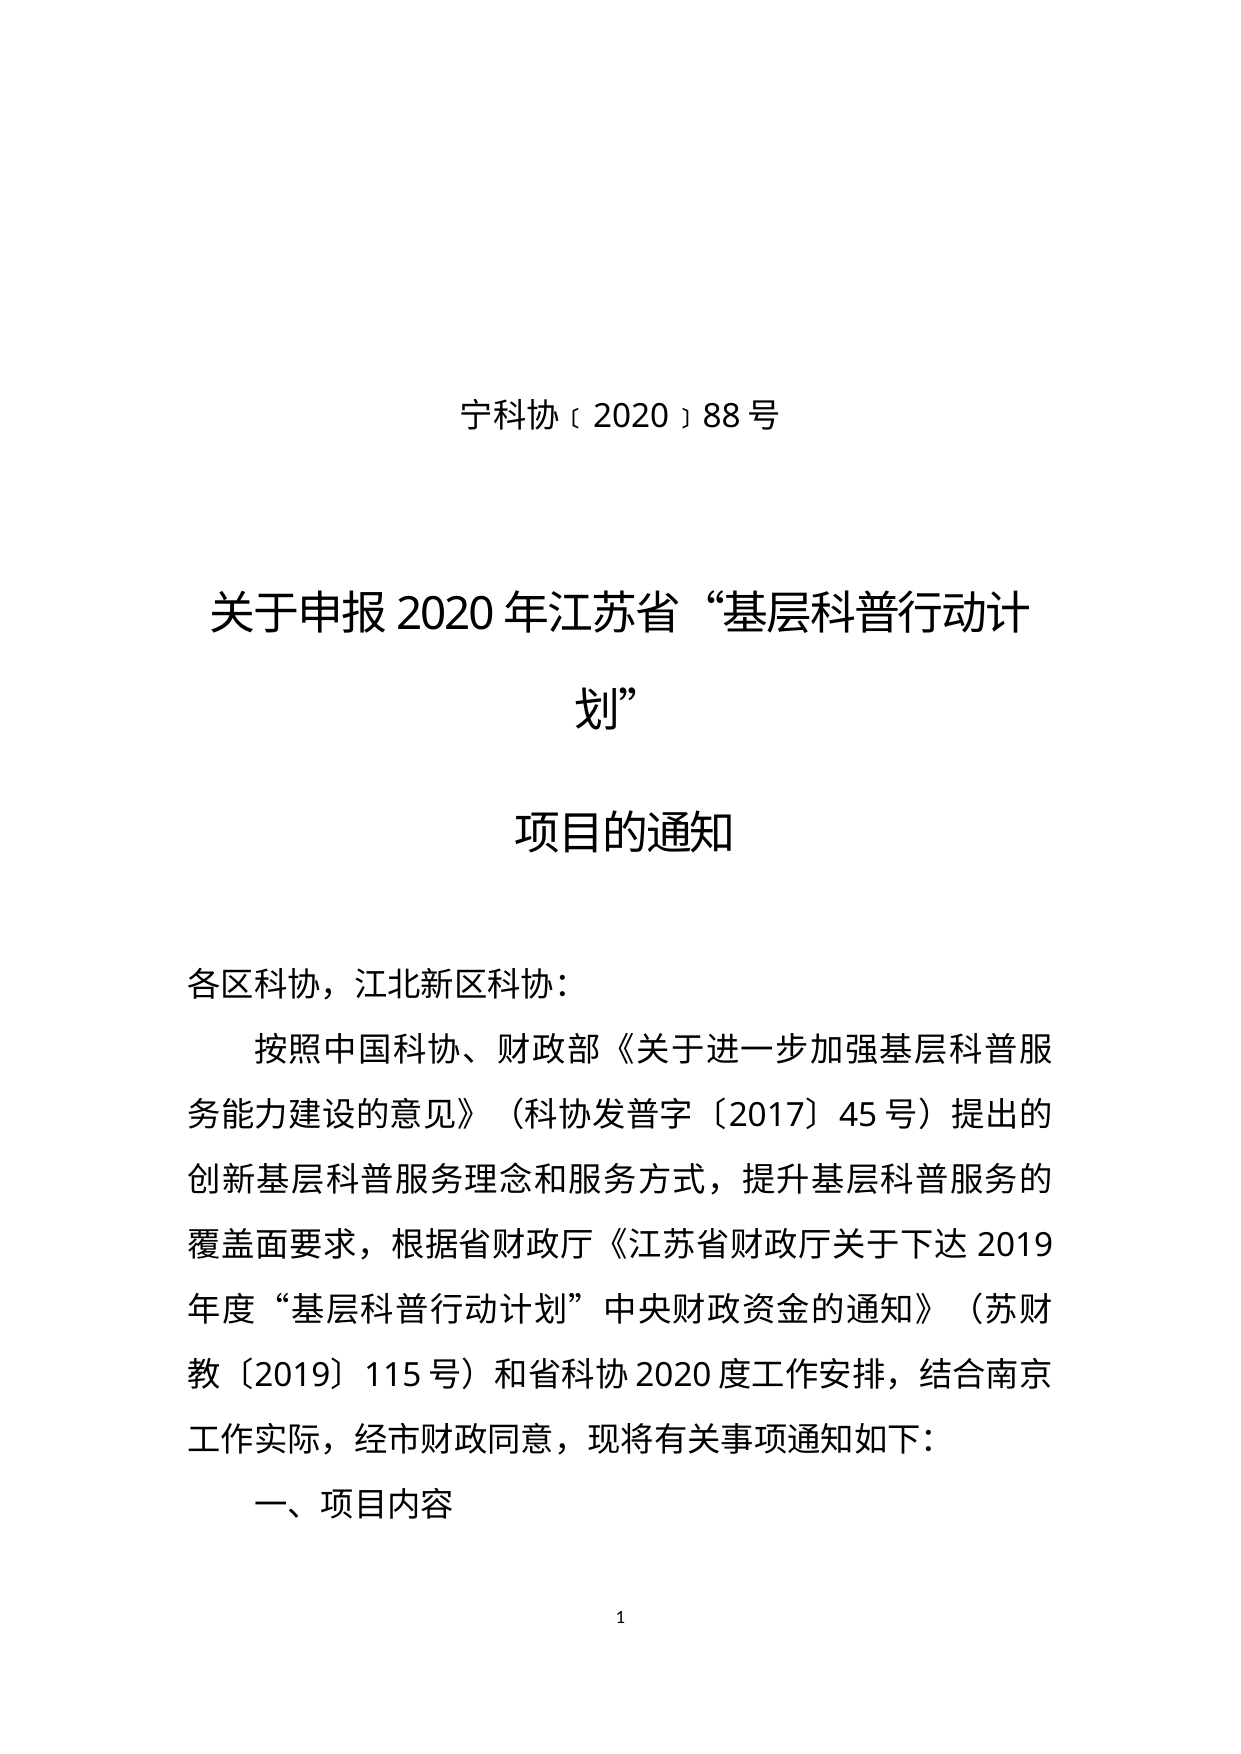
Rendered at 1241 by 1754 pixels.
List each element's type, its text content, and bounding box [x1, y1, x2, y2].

title 关于申报2020年江苏省“基层科普行动计划” [187, 561, 1053, 756]
text 按照中国科协、财政部《关于进一步加强基层科普服务能力建设的意见》（科协发普字〔2017〕45号）提出的创新基层科普服务理念和服务方式，提升基层科普服务的覆盖面要求，根据省财政厅《江苏省财政厅关于下达2019年度“基层科普行动计划”中央财政资金的通知》（苏财教〔2019〕115号）和省科协2020度工作安排，结合南京工作实际，经市财政同意，现将有关事项通知如下： [187, 1014, 1053, 1469]
text 宁科协﹝2020﹞88号 [187, 381, 1053, 446]
text 各区科协，江北新区科协： [187, 949, 1053, 1014]
title 项目的通知 [187, 781, 1053, 878]
text 一、项目内容 [187, 1469, 1053, 1534]
